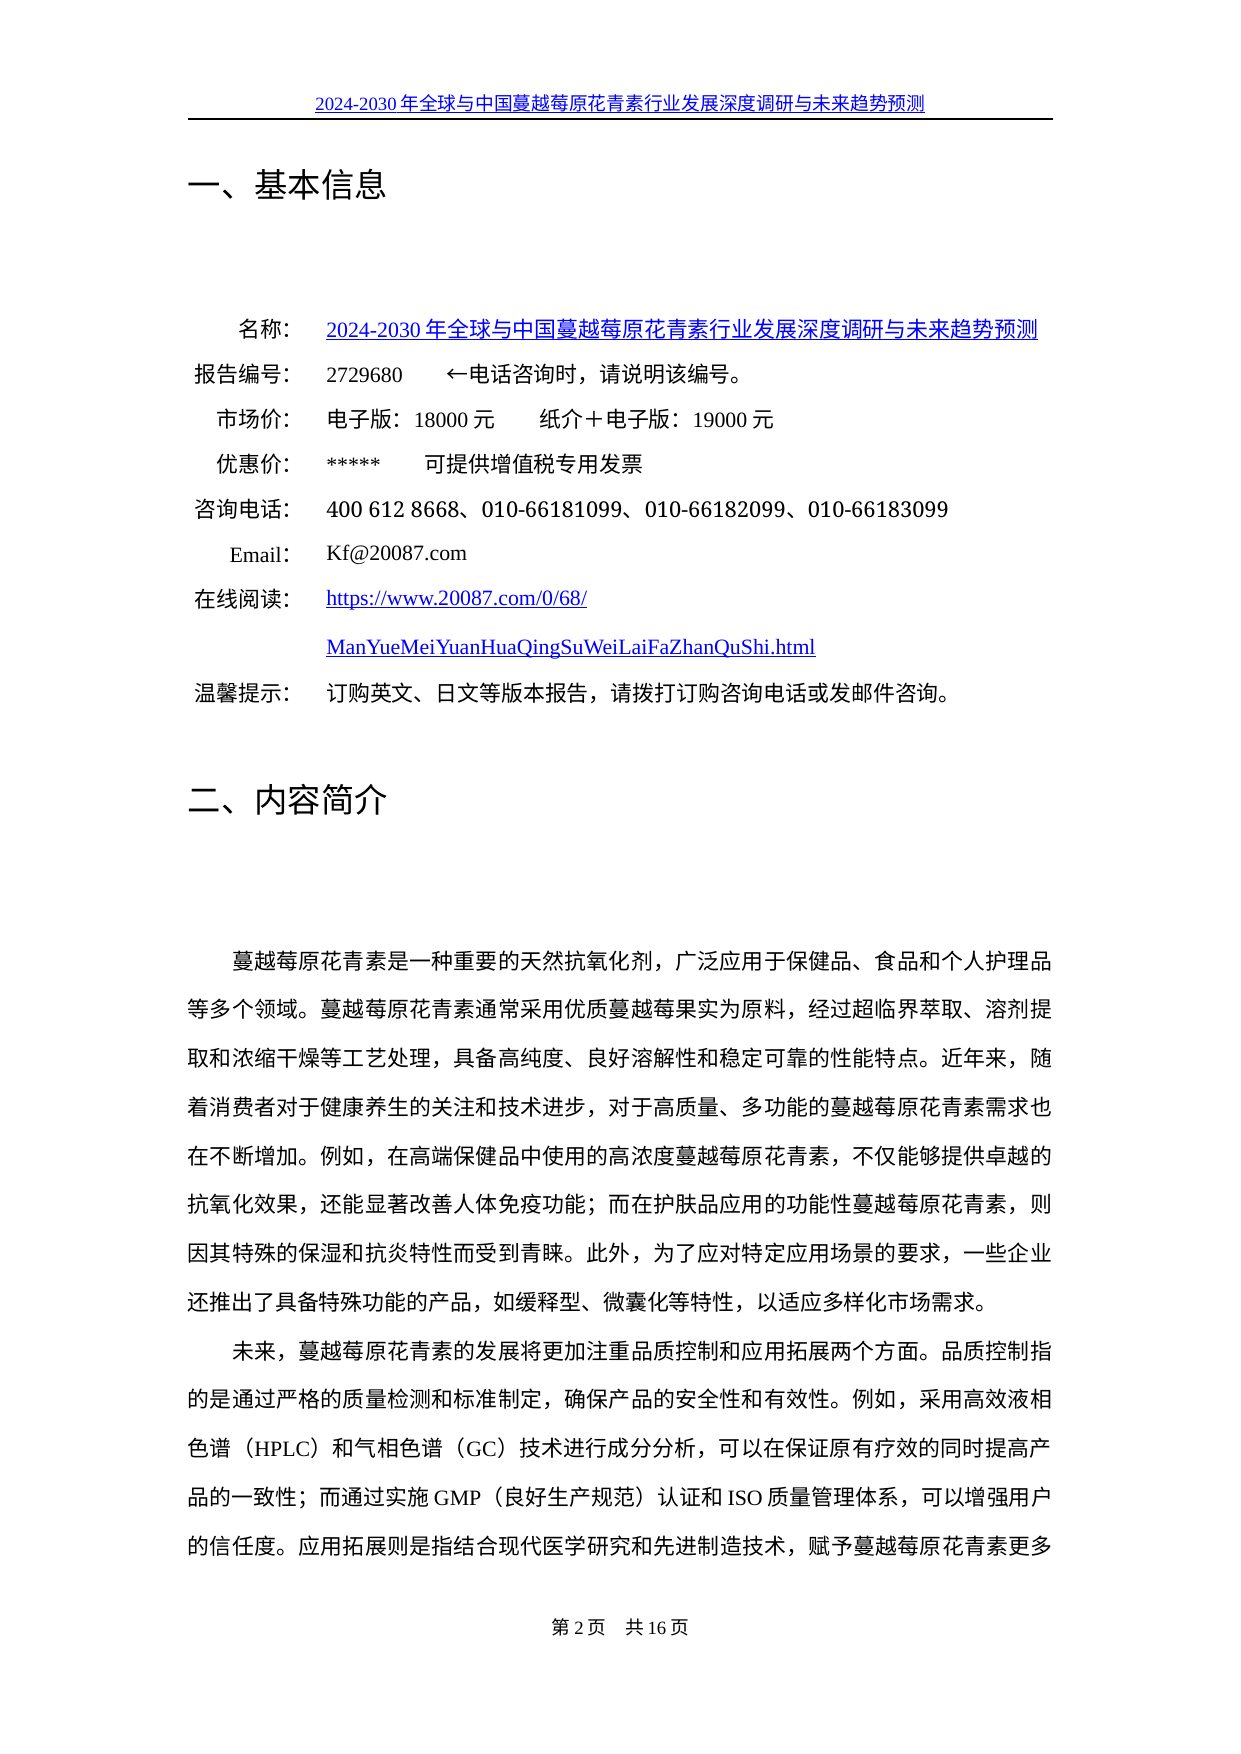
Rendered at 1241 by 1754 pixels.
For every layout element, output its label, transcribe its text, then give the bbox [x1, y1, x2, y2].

table_cell 报告编号： [167, 357, 315, 402]
table_cell 400 612 8668、010-66181099、010-66182099、010-66183099 [315, 492, 1073, 537]
table_cell Kf@20087.com [315, 537, 1073, 582]
table_cell [315, 582, 1073, 675]
title 一、基本信息 [187, 150, 1053, 215]
table_cell 2729680 ←电话咨询时，请说明该编号。 [315, 357, 1073, 402]
table_cell Email： [167, 537, 315, 582]
table_header 2024-2030年全球与中国蔓越莓原花青素行业发展深度调研与未来趋势预测 [315, 312, 1073, 357]
table_cell 电子版：18000 元 纸介＋电子版：19000 元 [315, 402, 1073, 447]
table_header 名称： [167, 312, 315, 357]
table_cell 市场价： [167, 402, 315, 447]
table_cell 温馨提示： [167, 675, 315, 720]
table_cell 优惠价： [167, 447, 315, 492]
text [187, 943, 1053, 1561]
table_cell 订购英文、日文等版本报告，请拨打订购咨询电话或发邮件咨询。 [315, 675, 1073, 720]
table_cell ***** 可提供增值税专用发票 [315, 447, 1073, 492]
title 二、内容简介 [187, 766, 1053, 831]
table_cell 在线阅读： [167, 582, 315, 675]
table_cell 咨询电话： [167, 492, 315, 537]
